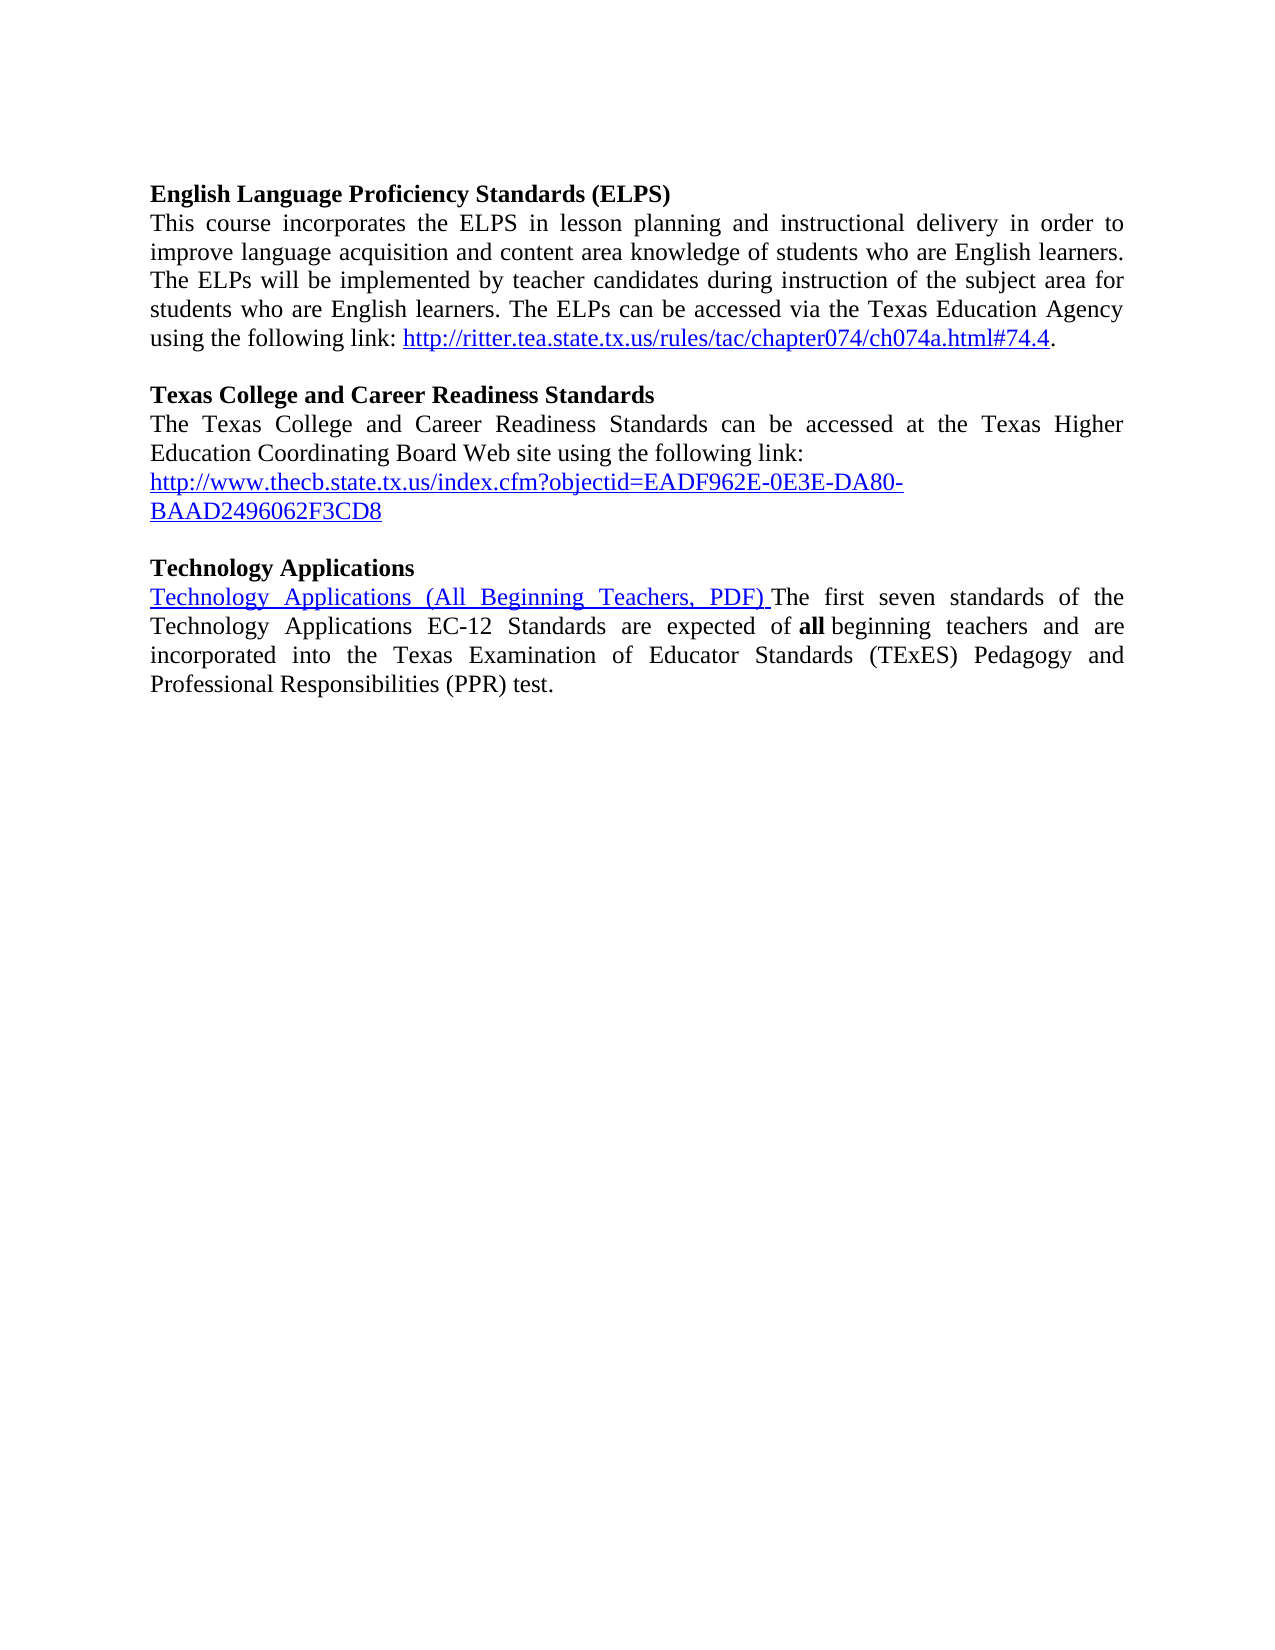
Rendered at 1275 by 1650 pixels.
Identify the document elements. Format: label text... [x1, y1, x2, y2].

text http://www.thecb.state.tx.us/index.cfm?objectid=EADF962E-0E3E-DA80-BAAD2496062F3CD8 [150, 467, 1125, 524]
text Technology Applications [150, 553, 1125, 582]
text This course incorporates the ELPS in lesson planning and instructional delivery in order to improve language acquisition and content area knowledge of students who are English learners. The ELPs will be implemented by teacher candidates during instruction of the subject area for students who are English learners. The ELPs can be accessed via the Texas Education Agency using the following link: http://ritter.tea.state.tx.us/rules/tac/chapter074/ch074a.html#74.4. [150, 208, 1125, 352]
text Technology Applications (All Beginning Teachers, PDF) The first seven standards of the Technology Applications EC-12 Standards are expected of all beginning teachers and are incorporated into the Texas Examination of Educator Standards (TExES) Pedagogy and Professional Responsibilities (PPR) test. [150, 582, 1125, 697]
text English Language Proficiency Standards (ELPS) [150, 179, 1125, 208]
text The Texas College and Career Readiness Standards can be accessed at the Texas Higher Education Coordinating Board Web site using the following link: [150, 409, 1125, 467]
text Texas College and Career Readiness Standards [150, 381, 1125, 409]
